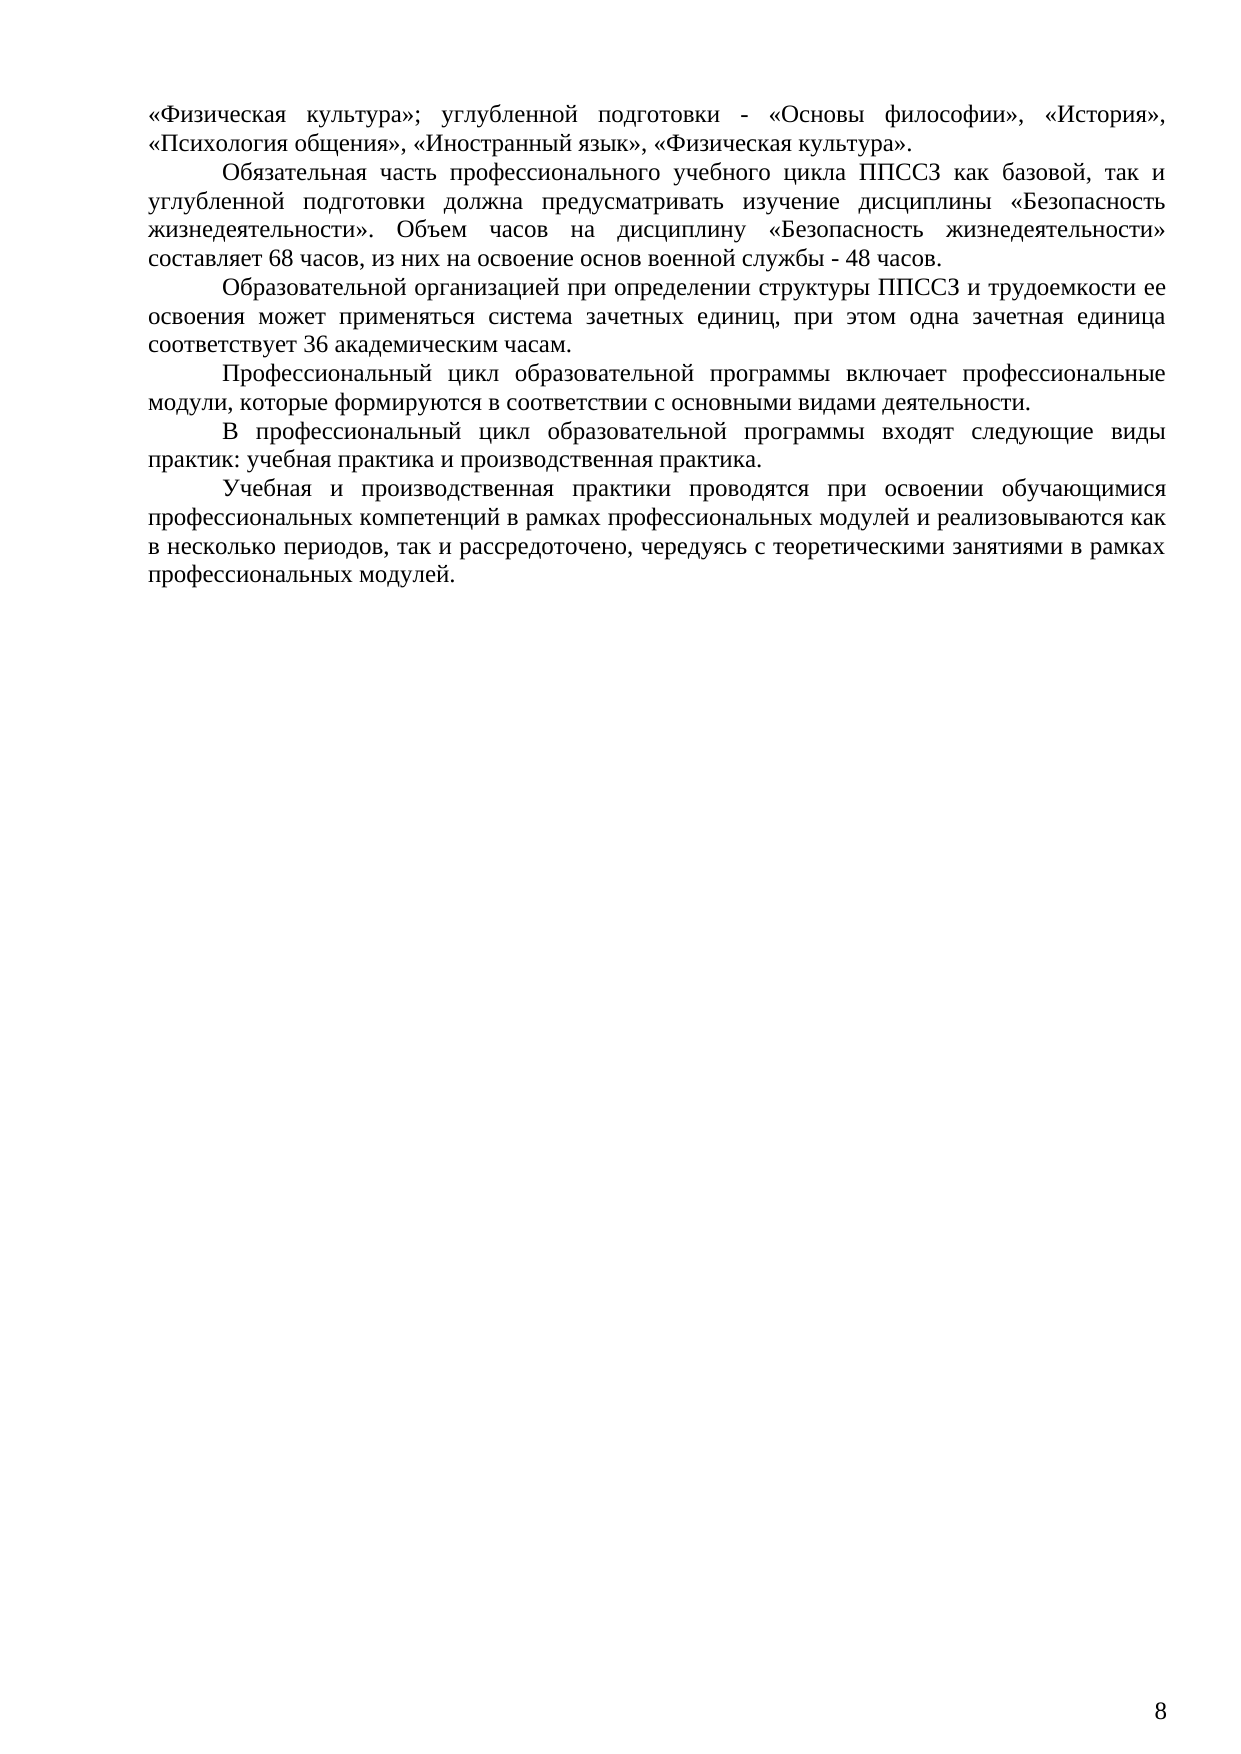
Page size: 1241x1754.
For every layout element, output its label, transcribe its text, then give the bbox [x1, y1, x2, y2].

text Профессиональный цикл образовательной программы включает профессиональные модули, которые формируются в соответствии с основными видами деятельности. [148, 358, 1167, 416]
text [148, 99, 1167, 157]
text Обязательная часть профессионального учебного цикла ППССЗ как базовой, так и углубленной подготовки должна предусматривать изучение дисциплины «Безопасность жизнедеятельности». Объем часов на дисциплину «Безопасность жизнедеятельности» составляет 68 часов, из них на освоение основ военной службы - 48 часов. [148, 157, 1167, 272]
text Образовательной организацией при определении структуры ППССЗ и трудоемкости ее освоения может применяться система зачетных единиц, при этом одна зачетная единица соответствует 36 академическим часам. [148, 272, 1167, 358]
text В профессиональный цикл образовательной программы входят следующие виды практик: учебная практика и производственная практика. [148, 416, 1167, 473]
text Учебная и производственная практики проводятся при освоении обучающимися профессиональных компетенций в рамках профессиональных модулей и реализовываются как в несколько периодов, так и рассредоточено, чередуясь с теоретическими занятиями в рамках профессиональных модулей. [148, 473, 1167, 588]
